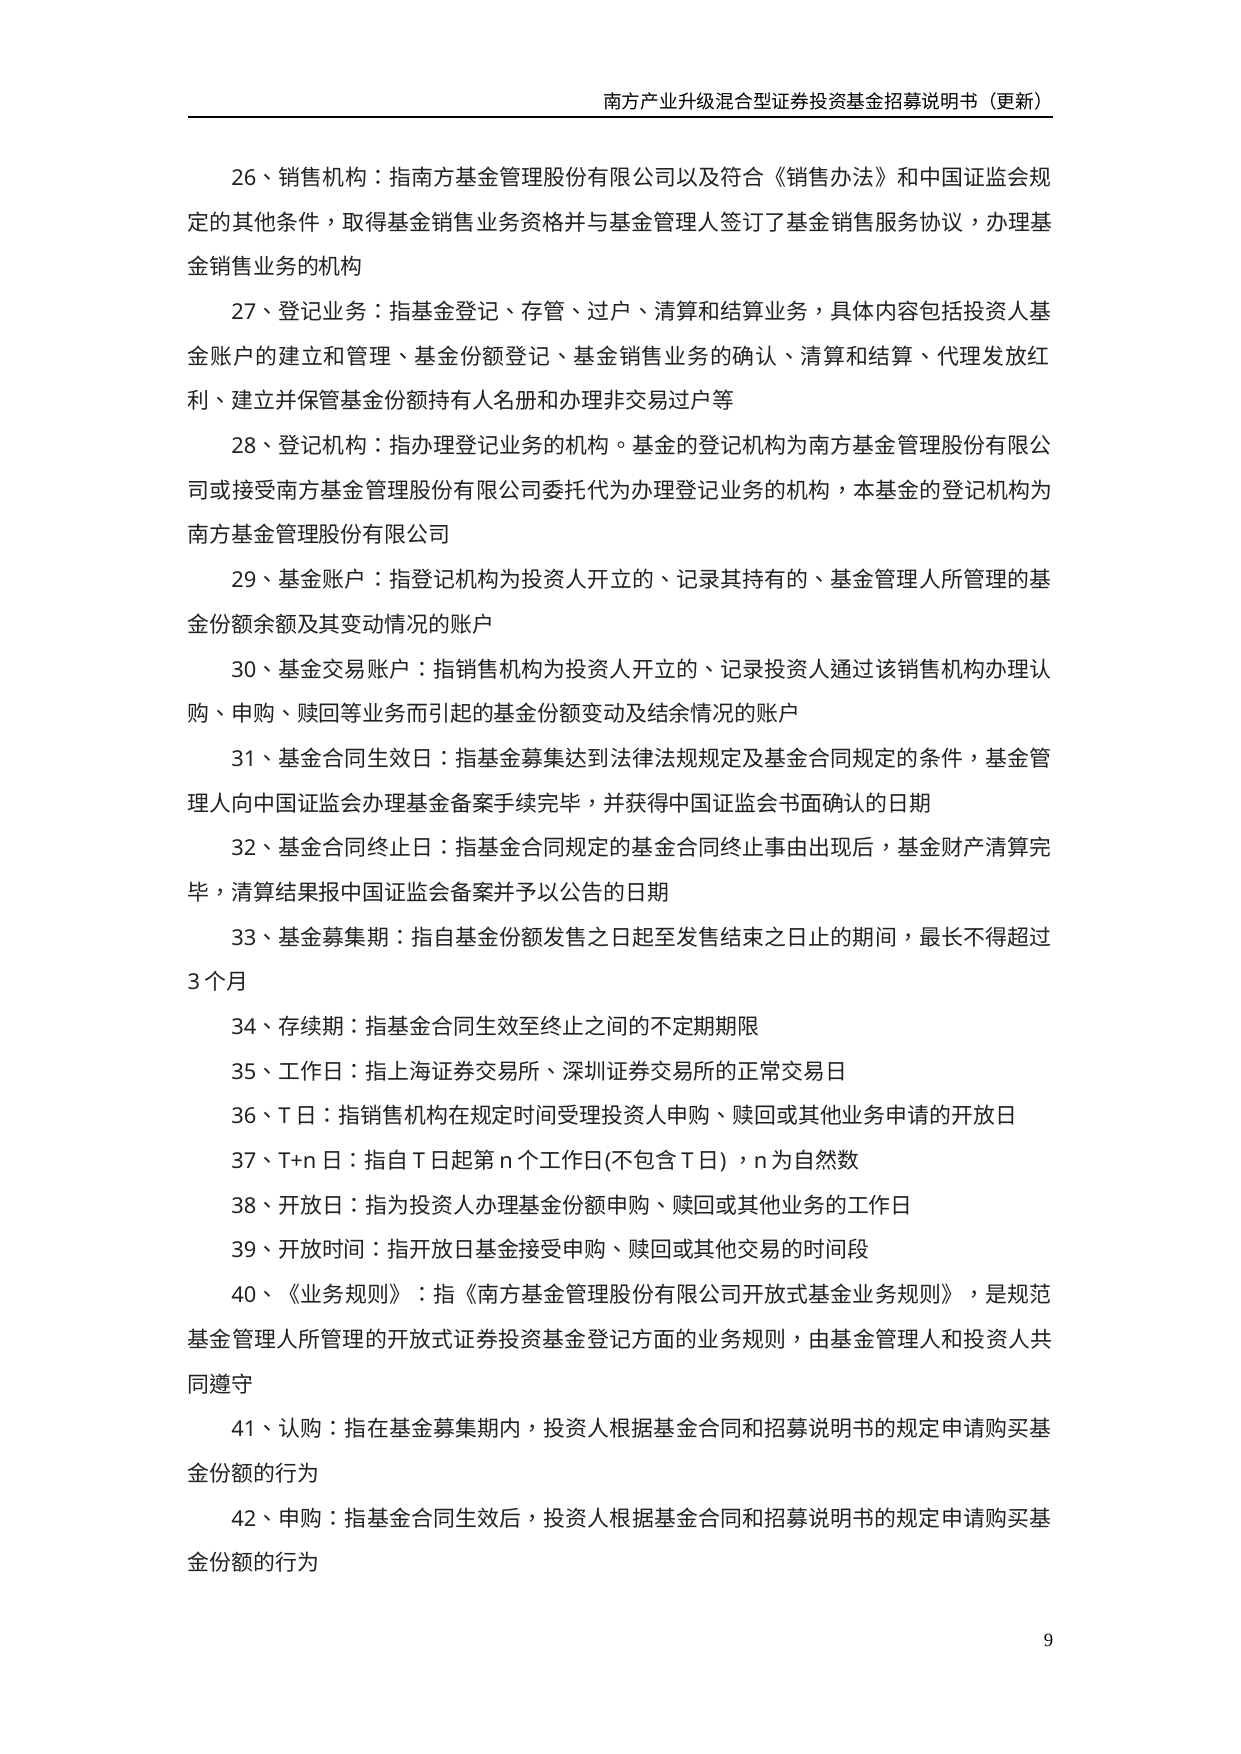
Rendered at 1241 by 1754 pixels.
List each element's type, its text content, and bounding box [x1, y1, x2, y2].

text 30、基金交易账户：指销售机构为投资人开立的、记录投资人通过该销售机构办理认购、申购、赎回等业务而引起的基金份额变动及结余情况的账户 [187, 653, 1053, 728]
text 33、基金募集期：指自基金份额发售之日起至发售结束之日止的期间，最长不得超过3个月 [187, 922, 1053, 996]
text 41、认购：指在基金募集期内，投资人根据基金合同和招募说明书的规定申请购买基金份额的行为 [187, 1413, 1053, 1488]
text 35、工作日：指上海证券交易所、深圳证券交易所的正常交易日 [187, 1056, 1053, 1086]
text 36、T日：指销售机构在规定时间受理投资人申购、赎回或其他业务申请的开放日 [187, 1100, 1053, 1130]
text 39、开放时间：指开放日基金接受申购、赎回或其他交易的时间段 [187, 1234, 1053, 1264]
text 34、存续期：指基金合同生效至终止之间的不定期期限 [187, 1011, 1053, 1041]
text 29、基金账户：指登记机构为投资人开立的、记录其持有的、基金管理人所管理的基金份额余额及其变动情况的账户 [187, 564, 1053, 639]
text 26、销售机构：指南方基金管理股份有限公司以及符合《销售办法》和中国证监会规定的其他条件，取得基金销售业务资格并与基金管理人签订了基金销售服务协议，办理基金销售业务的机构 [187, 162, 1053, 281]
text 37、T+n日：指自T日起第n个工作日(不包含T日) ，n为自然数 [187, 1145, 1053, 1175]
text 32、基金合同终止日：指基金合同规定的基金合同终止事由出现后，基金财产清算完毕，清算结果报中国证监会备案并予以公告的日期 [187, 832, 1053, 907]
text 31、基金合同生效日：指基金募集达到法律法规规定及基金合同规定的条件，基金管理人向中国证监会办理基金备案手续完毕，并获得中国证监会书面确认的日期 [187, 743, 1053, 817]
text 40、《业务规则》：指《南方基金管理股份有限公司开放式基金业务规则》，是规范基金管理人所管理的开放式证券投资基金登记方面的业务规则，由基金管理人和投资人共同遵守 [187, 1279, 1053, 1398]
text 28、登记机构：指办理登记业务的机构。基金的登记机构为南方基金管理股份有限公司或接受南方基金管理股份有限公司委托代为办理登记业务的机构，本基金的登记机构为南方基金管理股份有限公司 [187, 430, 1053, 549]
text 38、开放日：指为投资人办理基金份额申购、赎回或其他业务的工作日 [187, 1190, 1053, 1219]
text 27、登记业务：指基金登记、存管、过户、清算和结算业务，具体内容包括投资人基金账户的建立和管理、基金份额登记、基金销售业务的确认、清算和结算、代理发放红利、建立并保管基金份额持有人名册和办理非交易过户等 [187, 296, 1053, 415]
text 42、申购：指基金合同生效后，投资人根据基金合同和招募说明书的规定申请购买基金份额的行为 [187, 1503, 1053, 1577]
